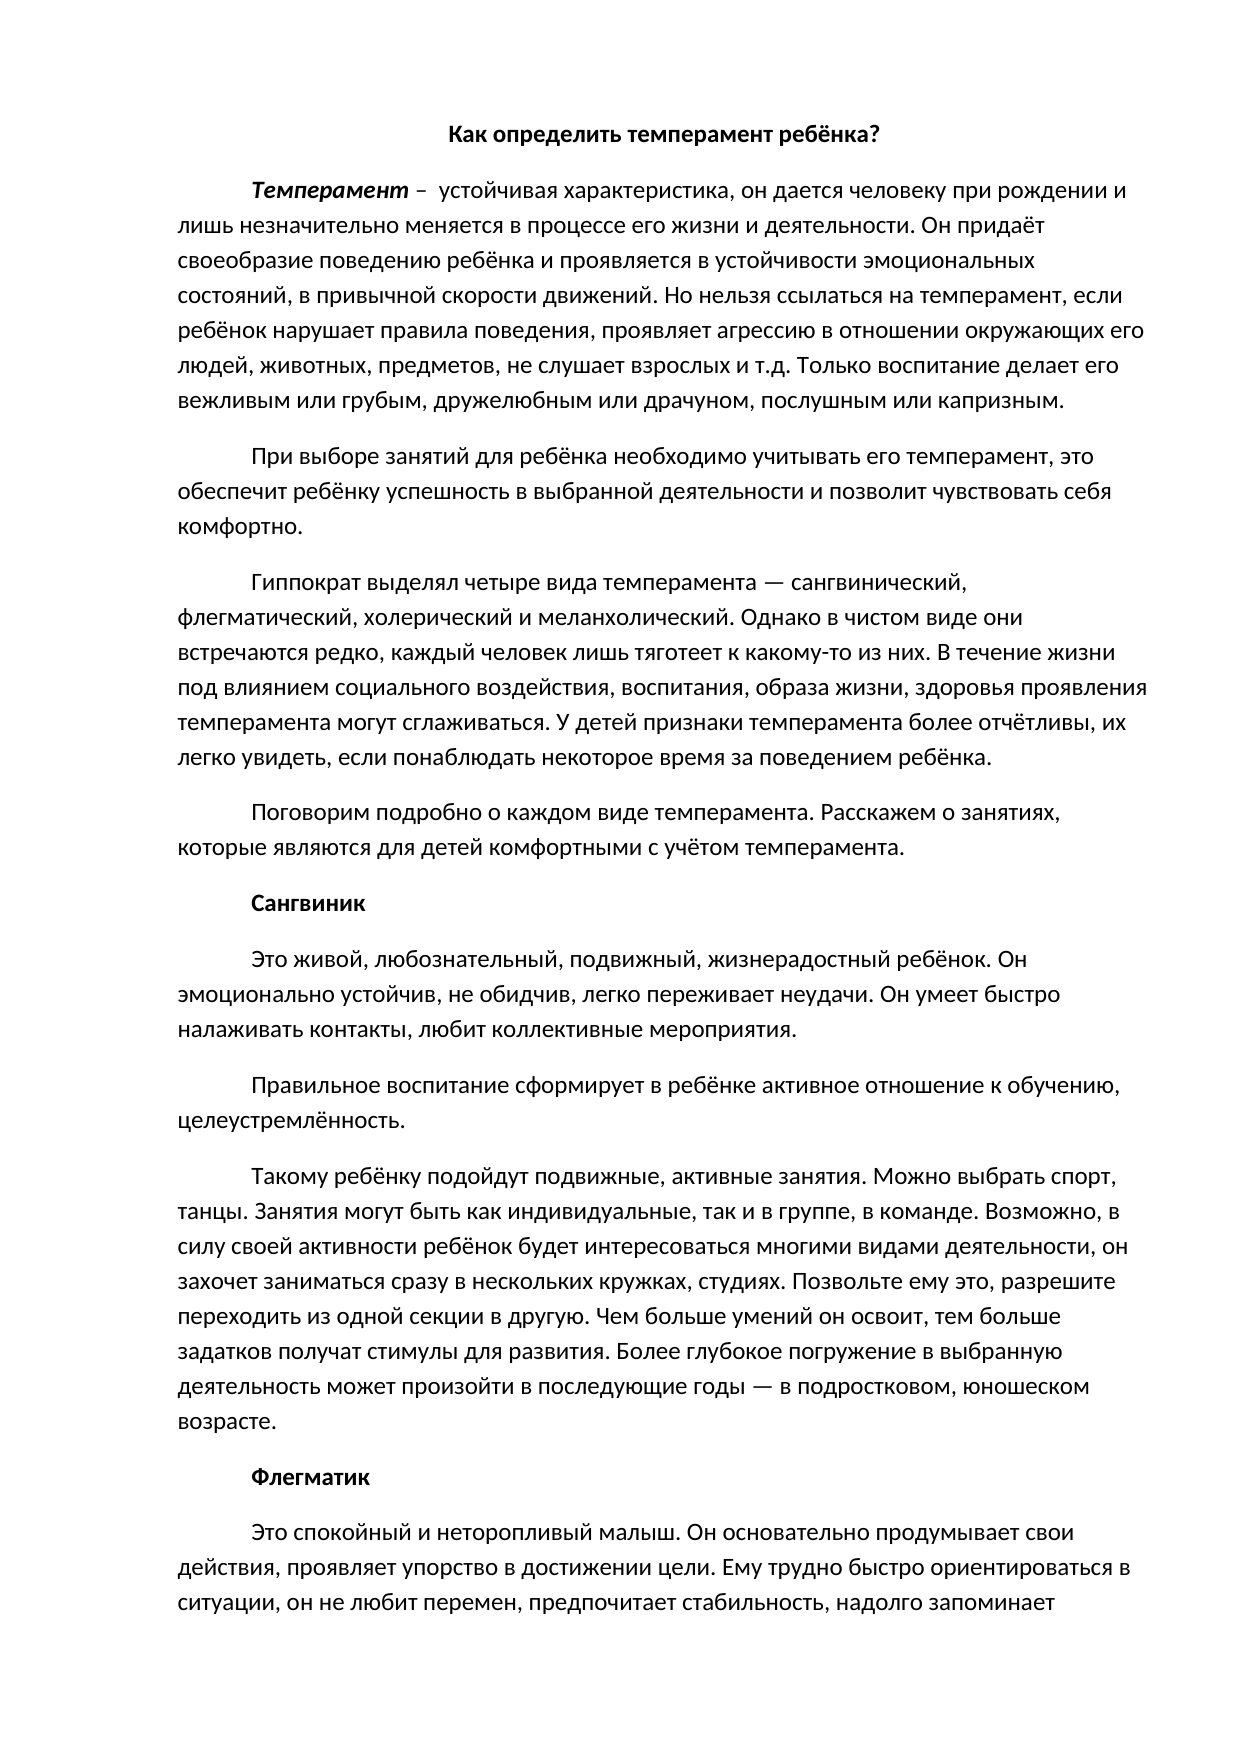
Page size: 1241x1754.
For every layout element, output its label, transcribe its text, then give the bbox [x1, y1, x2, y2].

text Правильное воспитание сформирует в ребёнке активное отношение к обучению, целеустремлённость. [177, 1069, 1152, 1134]
text Такому ребёнку подойдут подвижные, активные занятия. Можно выбрать спорт, танцы. Занятия могут быть как индивидуальные, так и в группе, в команде. Возможно, в силу своей активности ребёнок будет интересоваться многими видами деятельности, он захочет заниматься сразу в нескольких кружках, студиях. Позвольте ему это, разрешите переходить из одной секции в другую. Чем больше умений он освоит, тем больше задатков получат стимулы для развития. Более глубокое погружение в выбранную деятельность может произойти в последующие годы — в подростковом, юношеском возрасте. [177, 1160, 1152, 1435]
text Как определить темперамент ребёнка? [177, 118, 1152, 149]
text Гиппократ выделял четыре вида темперамента — сангвинический, флегматический, холерический и меланхолический. Однако в чистом виде они встречаются редко, каждый человек лишь тяготеет к какому-то из них. В течение жизни под влиянием социального воздействия, воспитания, образа жизни, здоровья проявления темперамента могут сглаживаться. У детей признаки темперамента более отчётливы, их легко увидеть, если понаблюдать некоторое время за поведением ребёнка. [177, 566, 1152, 771]
text Поговорим подробно о каждом виде темперамента. Расскажем о занятиях, которые являются для детей комфортными с учётом темперамента. [177, 796, 1152, 862]
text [177, 1516, 1152, 1617]
text Темперамент – устойчивая характеристика, он дается человеку при рождении и лишь незначительно меняется в процессе его жизни и деятельности. Он придаёт своеобразие поведению ребёнка и проявляется в устойчивости эмоциональных состояний, в привычной скорости движений. Но нельзя ссылаться на темперамент, если ребёнок нарушает правила поведения, проявляет агрессию в отношении окружающих его людей, животных, предметов, не слушает взрослых и т.д. Только воспитание делает его вежливым или грубым, дружелюбным или драчуном, послушным или капризным. [177, 174, 1152, 414]
text Сангвиник [177, 887, 1152, 918]
text Это живой, любознательный, подвижный, жизнерадостный ребёнок. Он эмоционально устойчив, не обидчив, легко переживает неудачи. Он умеет быстро налаживать контакты, любит коллективные мероприятия. [177, 943, 1152, 1044]
text Флегматик [177, 1461, 1152, 1491]
text При выборе занятий для ребёнка необходимо учитывать его темперамент, это обеспечит ребёнку успешность в выбранной деятельности и позволит чувствовать себя комфортно. [177, 440, 1152, 540]
